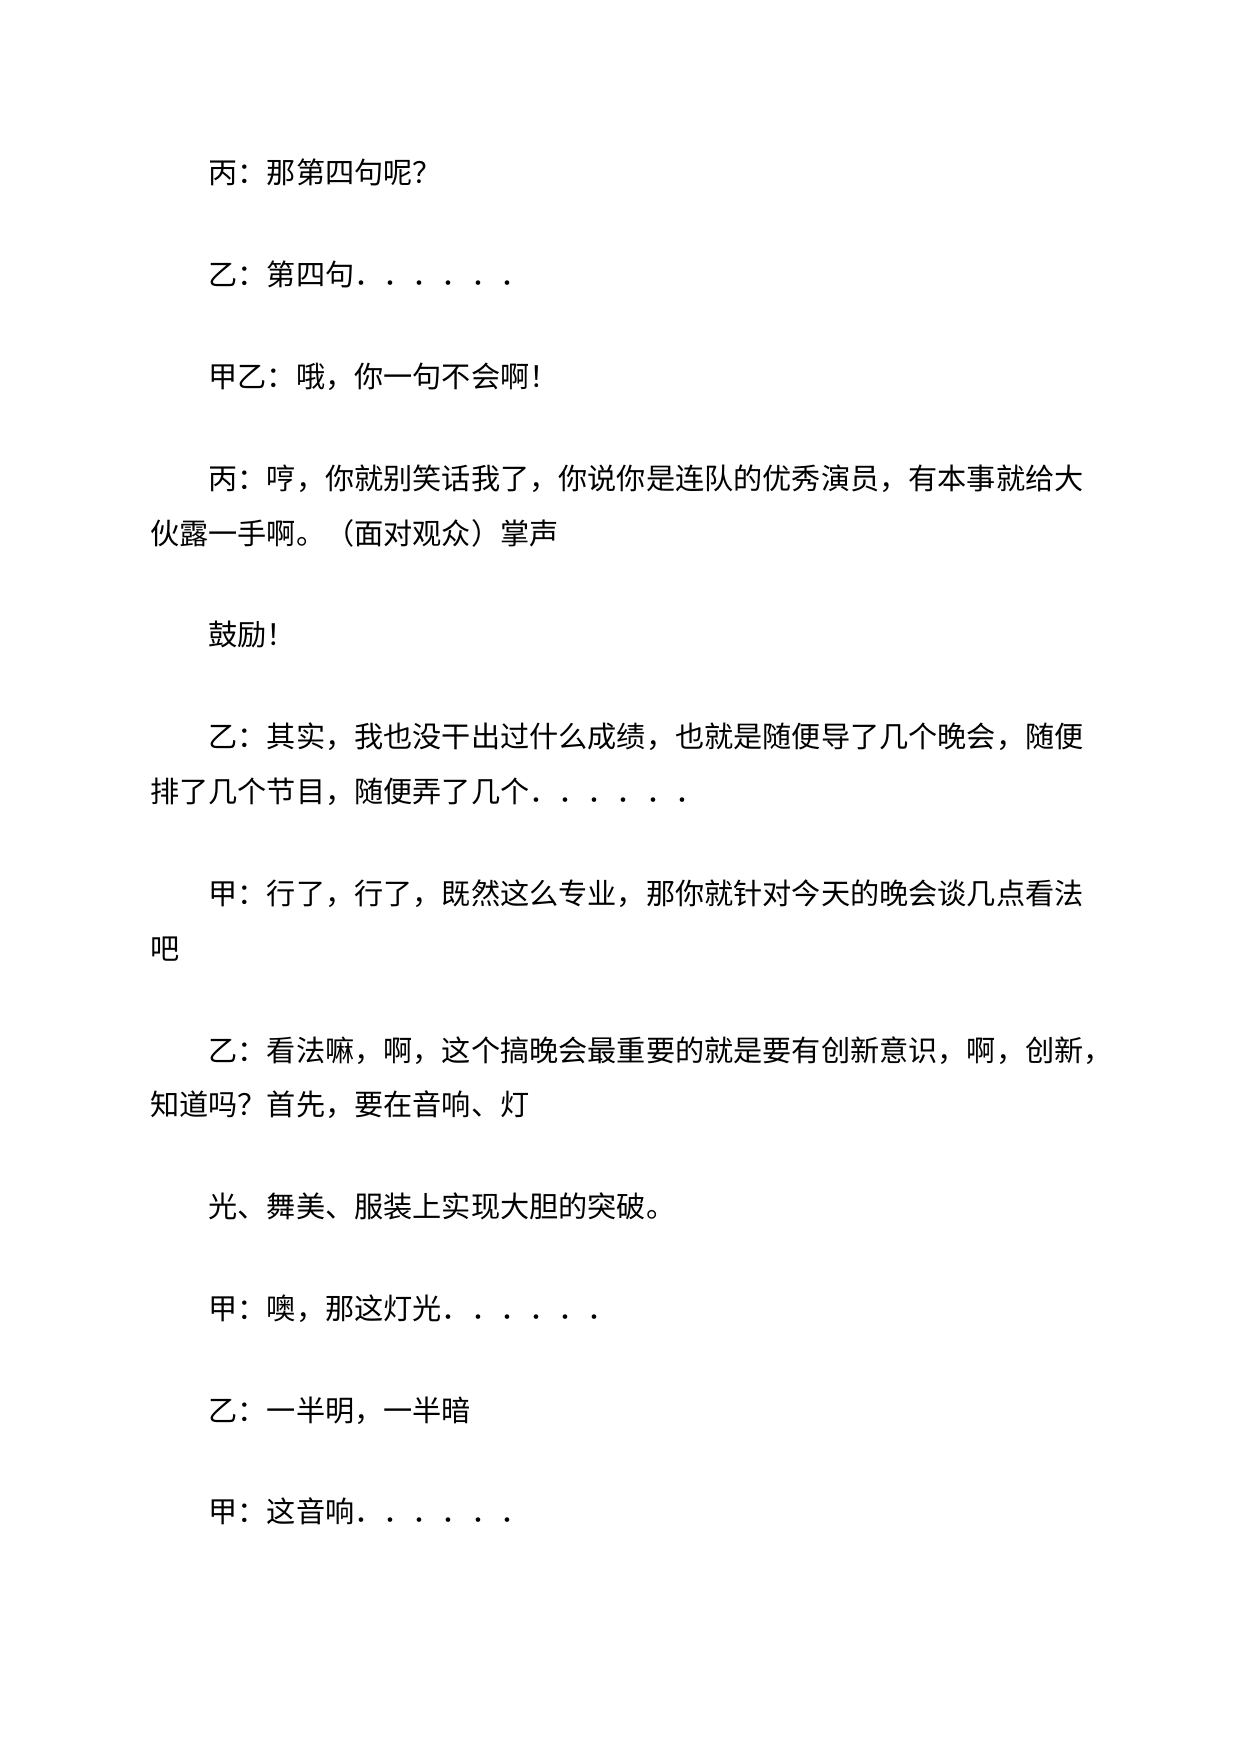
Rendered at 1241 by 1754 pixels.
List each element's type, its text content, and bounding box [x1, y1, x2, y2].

text 甲：噢，那这灯光．．．．．． [150, 1286, 1090, 1328]
text 光、舞美、服装上实现大胆的突破。 [150, 1184, 1090, 1226]
text 鼓励！ [150, 612, 1090, 654]
text 乙：看法嘛，啊，这个搞晚会最重要的就是要有创新意识，啊，创新，知道吗？首先，要在音响、灯 [150, 1027, 1090, 1124]
text 乙：一半明，一半暗 [150, 1387, 1090, 1429]
text 丙：那第四句呢？ [150, 150, 1090, 192]
text 甲：行了，行了，既然这么专业，那你就针对今天的晚会谈几点看法吧 [150, 870, 1090, 968]
text 乙：第四句．．．．．． [150, 252, 1090, 294]
text 甲：这音响．．．．．． [150, 1489, 1090, 1531]
text 乙：其实，我也没干出过什么成绩，也就是随便导了几个晚会，随便排了几个节目，随便弄了几个．．．．．． [150, 714, 1090, 811]
text 丙：哼，你就别笑话我了，你说你是连队的优秀演员，有本事就给大伙露一手啊。（面对观众）掌声 [150, 455, 1090, 552]
text 甲乙：哦，你一句不会啊！ [150, 353, 1090, 396]
